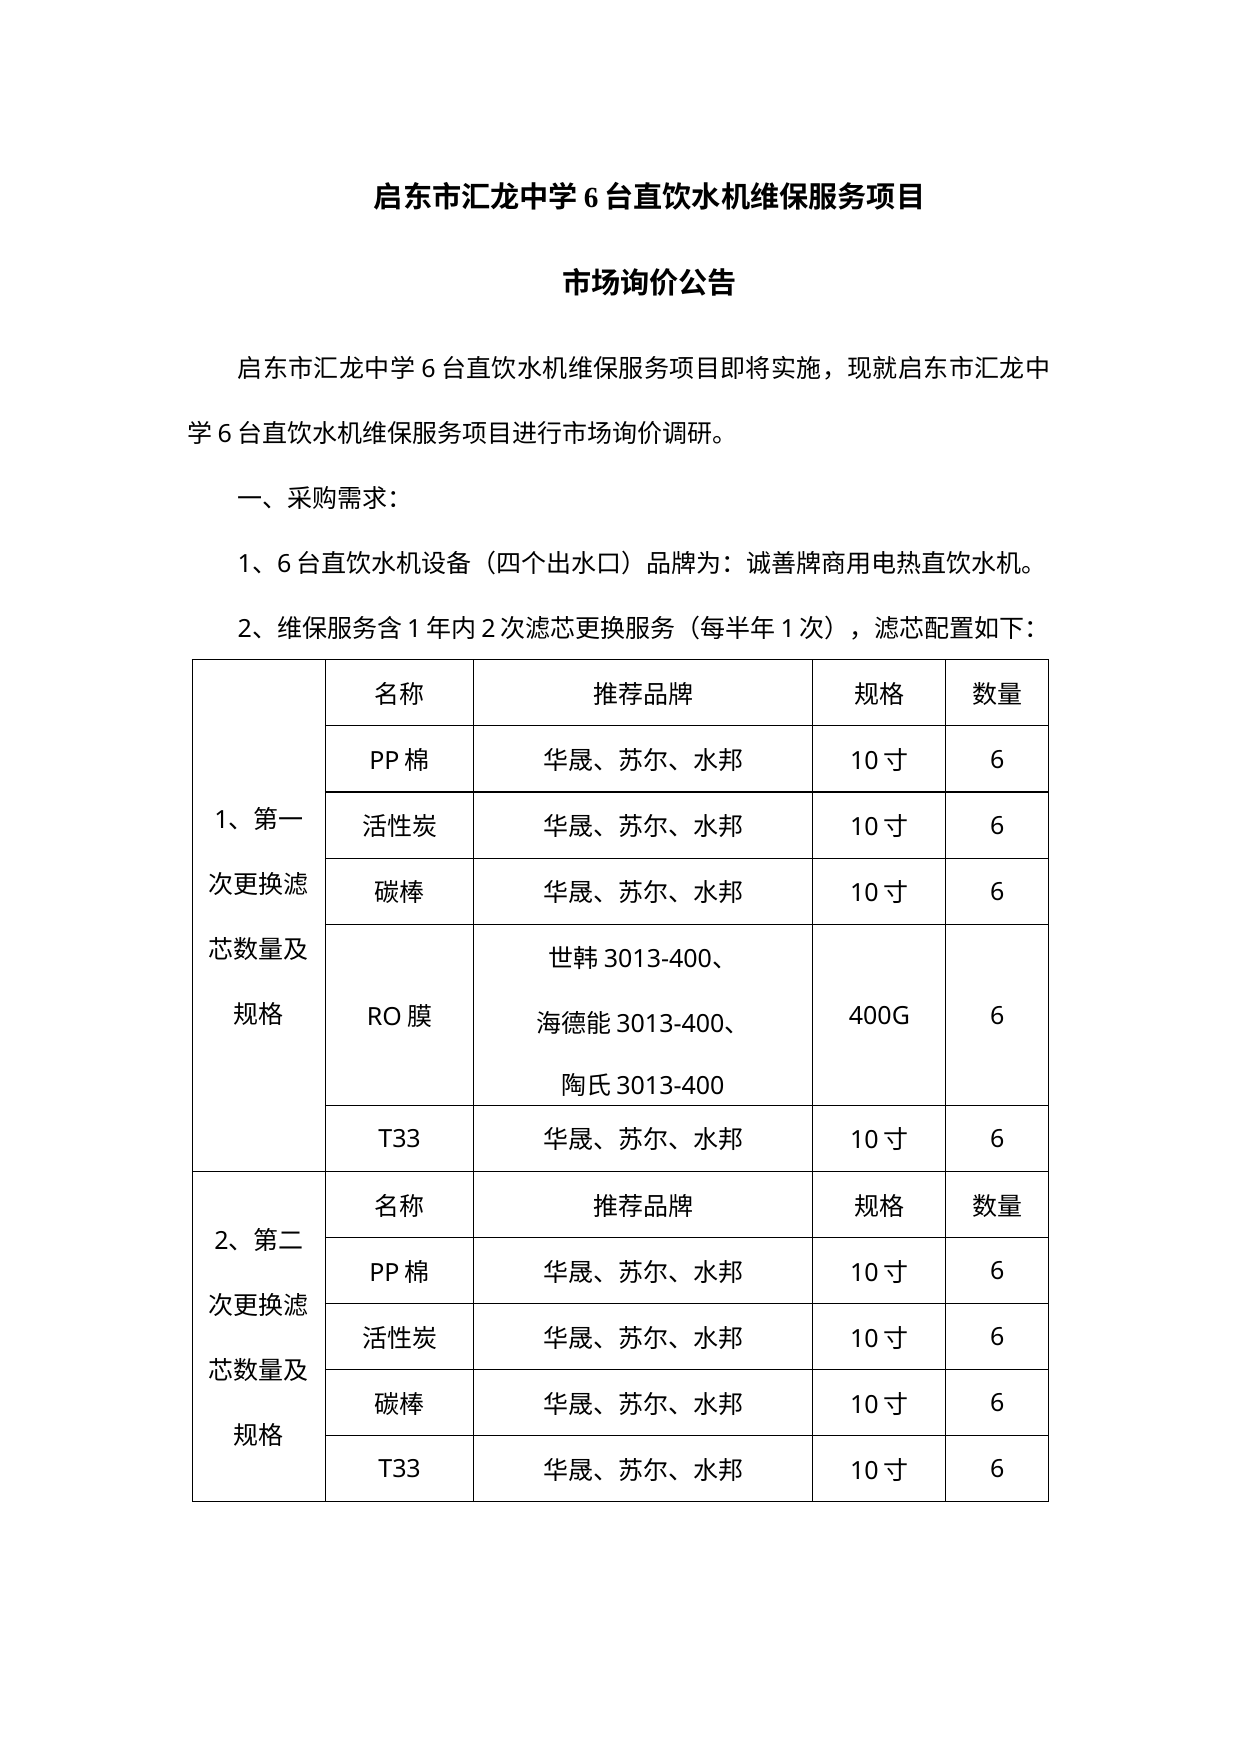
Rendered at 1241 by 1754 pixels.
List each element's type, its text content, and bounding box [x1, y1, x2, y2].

table_cell 碳棒 [326, 859, 473, 923]
table_cell 数量 [946, 1172, 1048, 1237]
table_header 名称 [326, 660, 473, 725]
table_cell 华晟、苏尔、水邦 [474, 859, 812, 923]
table_cell 2、第二次更换滤芯数量及规格 [193, 1172, 325, 1501]
table_cell 世韩3013-400、 海德能3013-400、 陶氏3013-400 [474, 925, 812, 1104]
text 一、采购需求： [187, 464, 1053, 529]
table_cell 华晟、苏尔、水邦 [474, 1436, 812, 1501]
table_cell 6 [946, 726, 1048, 791]
table_cell PP棉 [326, 726, 473, 791]
table_cell 10寸 [813, 1238, 945, 1303]
table_cell 10寸 [813, 726, 945, 791]
table_cell 10寸 [813, 859, 945, 923]
table_cell 10寸 [813, 1370, 945, 1435]
table_header 推荐品牌 [474, 660, 812, 725]
table_header 数量 [946, 660, 1048, 725]
table_cell 6 [946, 793, 1048, 857]
table_cell 6 [946, 859, 1048, 923]
table_cell 华晟、苏尔、水邦 [474, 1304, 812, 1369]
table_cell 推荐品牌 [474, 1172, 812, 1237]
table_cell T33 [326, 1106, 473, 1171]
text 启东市汇龙中学6台直饮水机维保服务项目即将实施，现就启东市汇龙中学6台直饮水机维保服务项目进行市场询价调研。 [187, 334, 1053, 464]
table_cell 华晟、苏尔、水邦 [474, 1238, 812, 1303]
table_cell 6 [946, 1436, 1048, 1501]
table_cell 6 [946, 1106, 1048, 1171]
table_cell 华晟、苏尔、水邦 [474, 1106, 812, 1171]
table_cell 华晟、苏尔、水邦 [474, 1370, 812, 1435]
text 2、维保服务含1年内2次滤芯更换服务（每半年1次），滤芯配置如下： [187, 594, 1053, 659]
table_cell 活性炭 [326, 1304, 473, 1369]
text 市场询价公告 [187, 248, 1053, 313]
table_cell 400G [813, 925, 945, 1104]
table_cell 华晟、苏尔、水邦 [474, 726, 812, 791]
table_cell 6 [946, 1238, 1048, 1303]
table_cell 10寸 [813, 1106, 945, 1171]
table_cell 名称 [326, 1172, 473, 1237]
table_cell T33 [326, 1436, 473, 1501]
table_cell 10寸 [813, 793, 945, 857]
text 启东市汇龙中学6台直饮水机维保服务项目 [187, 162, 1053, 227]
table_cell 10寸 [813, 1304, 945, 1369]
table_cell 活性炭 [326, 793, 473, 857]
table_cell 10寸 [813, 1436, 945, 1501]
table_cell 华晟、苏尔、水邦 [474, 793, 812, 857]
table_cell RO膜 [326, 925, 473, 1104]
table_cell 规格 [813, 1172, 945, 1237]
table_cell 6 [946, 1370, 1048, 1435]
table_header 规格 [813, 660, 945, 725]
table_cell PP棉 [326, 1238, 473, 1303]
table_cell 6 [946, 1304, 1048, 1369]
text 1、6台直饮水机设备（四个出水口）品牌为：诚善牌商用电热直饮水机。 [187, 529, 1053, 594]
table_cell 6 [946, 925, 1048, 1104]
table_cell 碳棒 [326, 1370, 473, 1435]
table_header 1、第一次更换滤芯数量及规格 [193, 660, 325, 1171]
